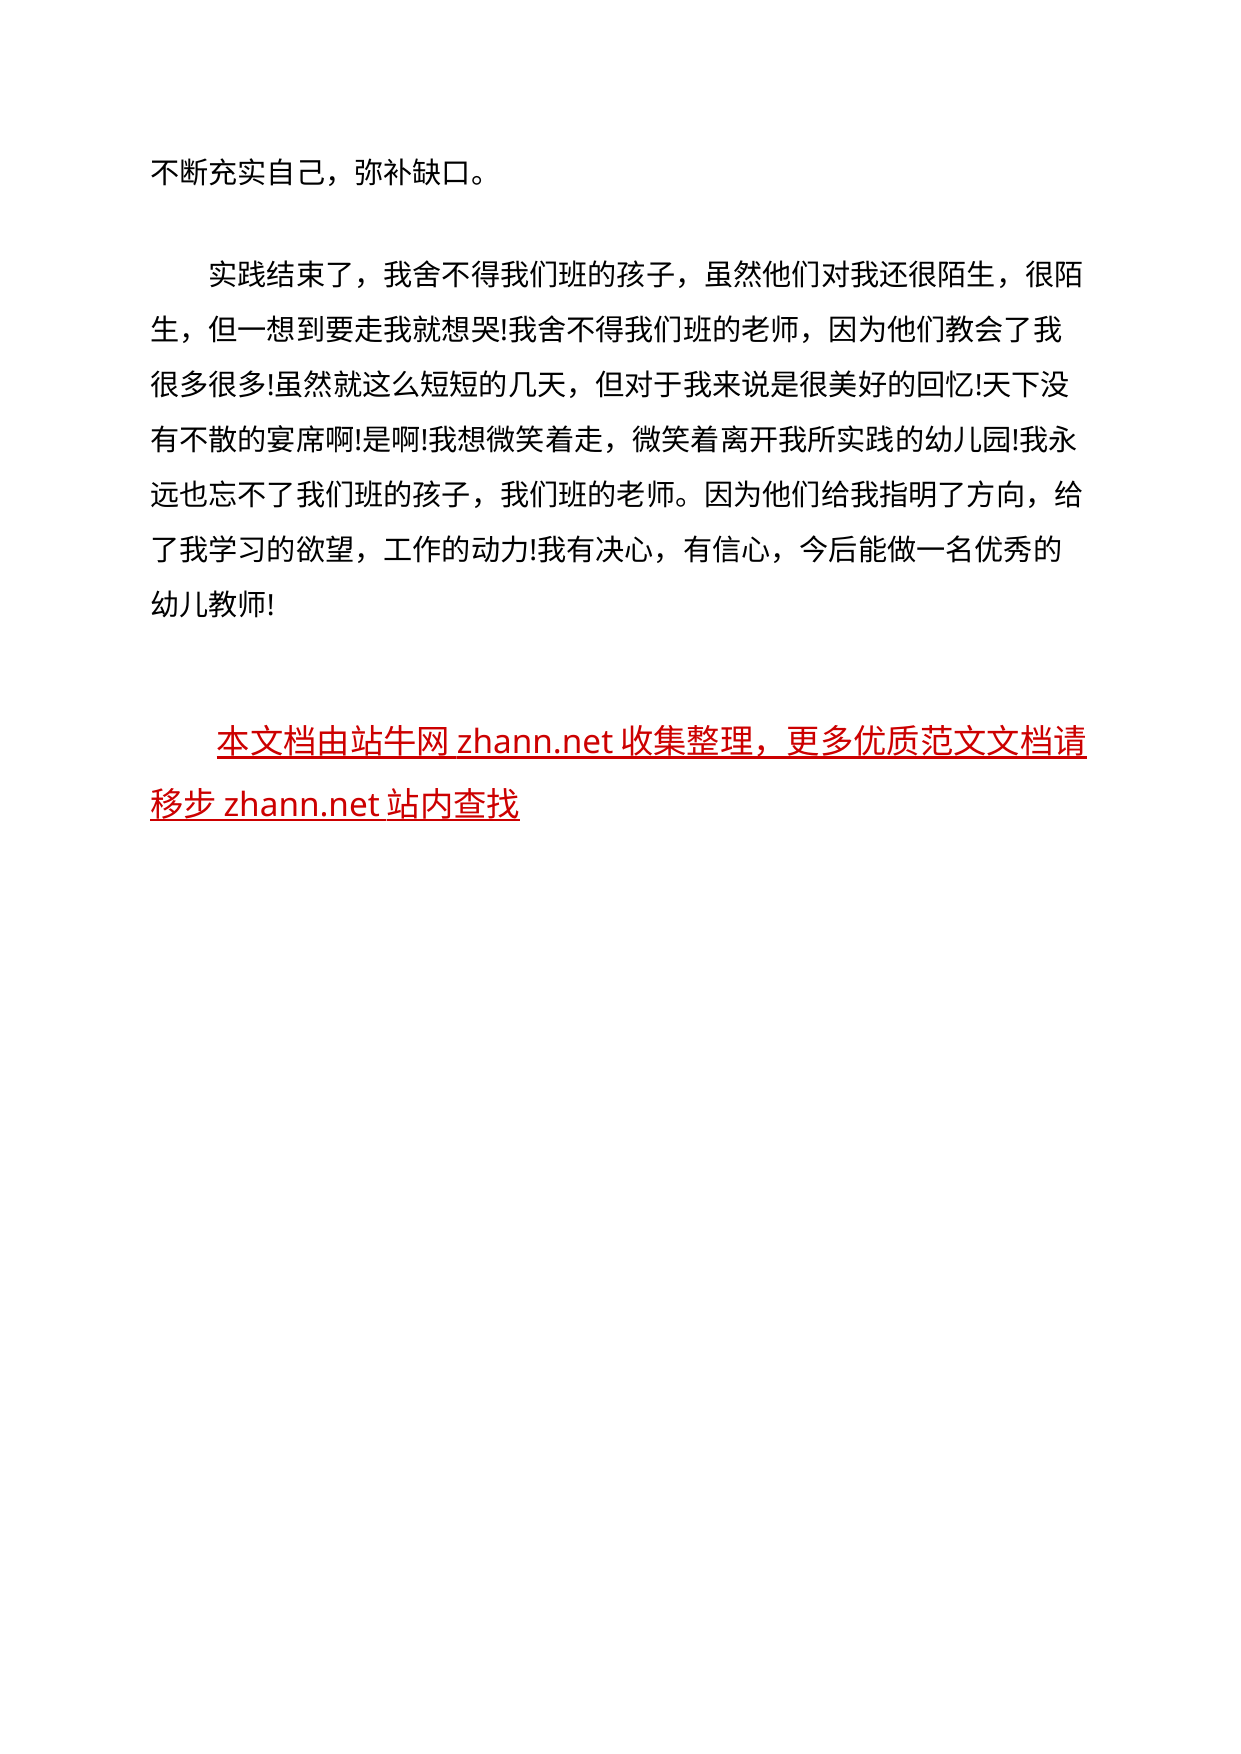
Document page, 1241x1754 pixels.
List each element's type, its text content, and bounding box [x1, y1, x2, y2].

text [150, 150, 1090, 192]
text 实践结束了，我舍不得我们班的孩子，虽然他们对我还很陌生，很陌生，但一想到要走我就想哭!我舍不得我们班的老师，因为他们教会了我很多很多!虽然就这么短短的几天，但对于我来说是很美好的回忆!天下没有不散的宴席啊!是啊!我想微笑着走，微笑着离开我所实践的幼儿园!我永远也忘不了我们班的孩子，我们班的老师。因为他们给我指明了方向，给了我学习的欲望，工作的动力!我有决心，有信心，今后能做一名优秀的幼儿教师! [150, 252, 1090, 624]
text 本文档由站牛网zhann.net收集整理，更多优质范文文档请移步zhann.net站内查找 [150, 715, 1090, 826]
